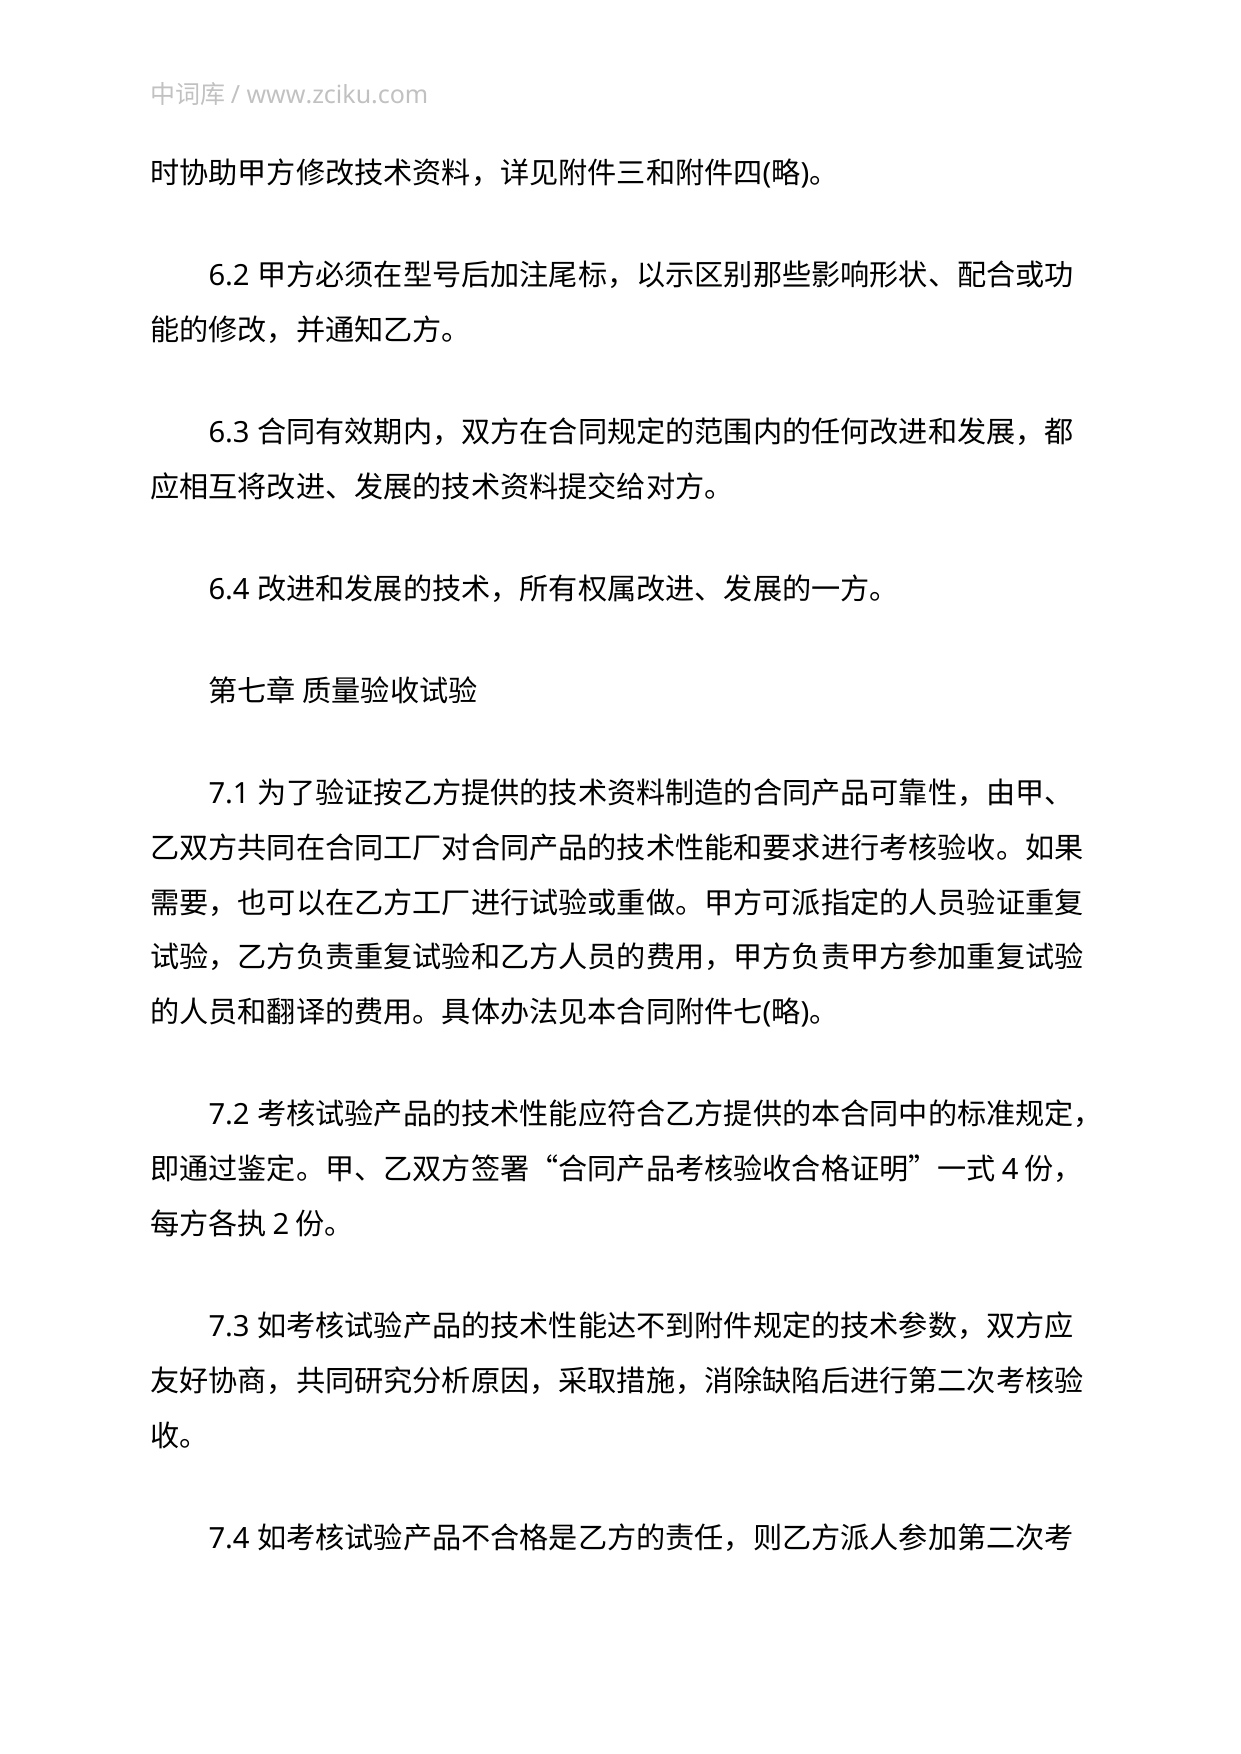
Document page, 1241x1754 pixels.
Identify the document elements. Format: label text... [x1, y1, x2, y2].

text 7.2 考核试验产品的技术性能应符合乙方提供的本合同中的标准规定，即通过鉴定。甲、乙双方签署“合同产品考核验收合格证明”一式4份，每方各执2份。 [150, 1091, 1090, 1243]
text 6.4 改进和发展的技术，所有权属改进、发展的一方。 [150, 566, 1090, 608]
text 7.1 为了验证按乙方提供的技术资料制造的合同产品可靠性，由甲、乙双方共同在合同工厂对合同产品的技术性能和要求进行考核验收。如果需要，也可以在乙方工厂进行试验或重做。甲方可派指定的人员验证重复试验，乙方负责重复试验和乙方人员的费用，甲方负责甲方参加重复试验的人员和翻译的费用。具体办法见本合同附件七(略)。 [150, 769, 1090, 1031]
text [150, 1514, 1090, 1557]
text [150, 150, 1090, 192]
text 7.3 如考核试验产品的技术性能达不到附件规定的技术参数，双方应友好协商，共同研究分析原因，采取措施，消除缺陷后进行第二次考核验收。 [150, 1303, 1090, 1455]
text 第七章 质量验收试验 [150, 667, 1090, 710]
text 6.3 合同有效期内，双方在合同规定的范围内的任何改进和发展，都应相互将改进、发展的技术资料提交给对方。 [150, 409, 1090, 506]
text 6.2 甲方必须在型号后加注尾标，以示区别那些影响形状、配合或功能的修改，并通知乙方。 [150, 252, 1090, 349]
